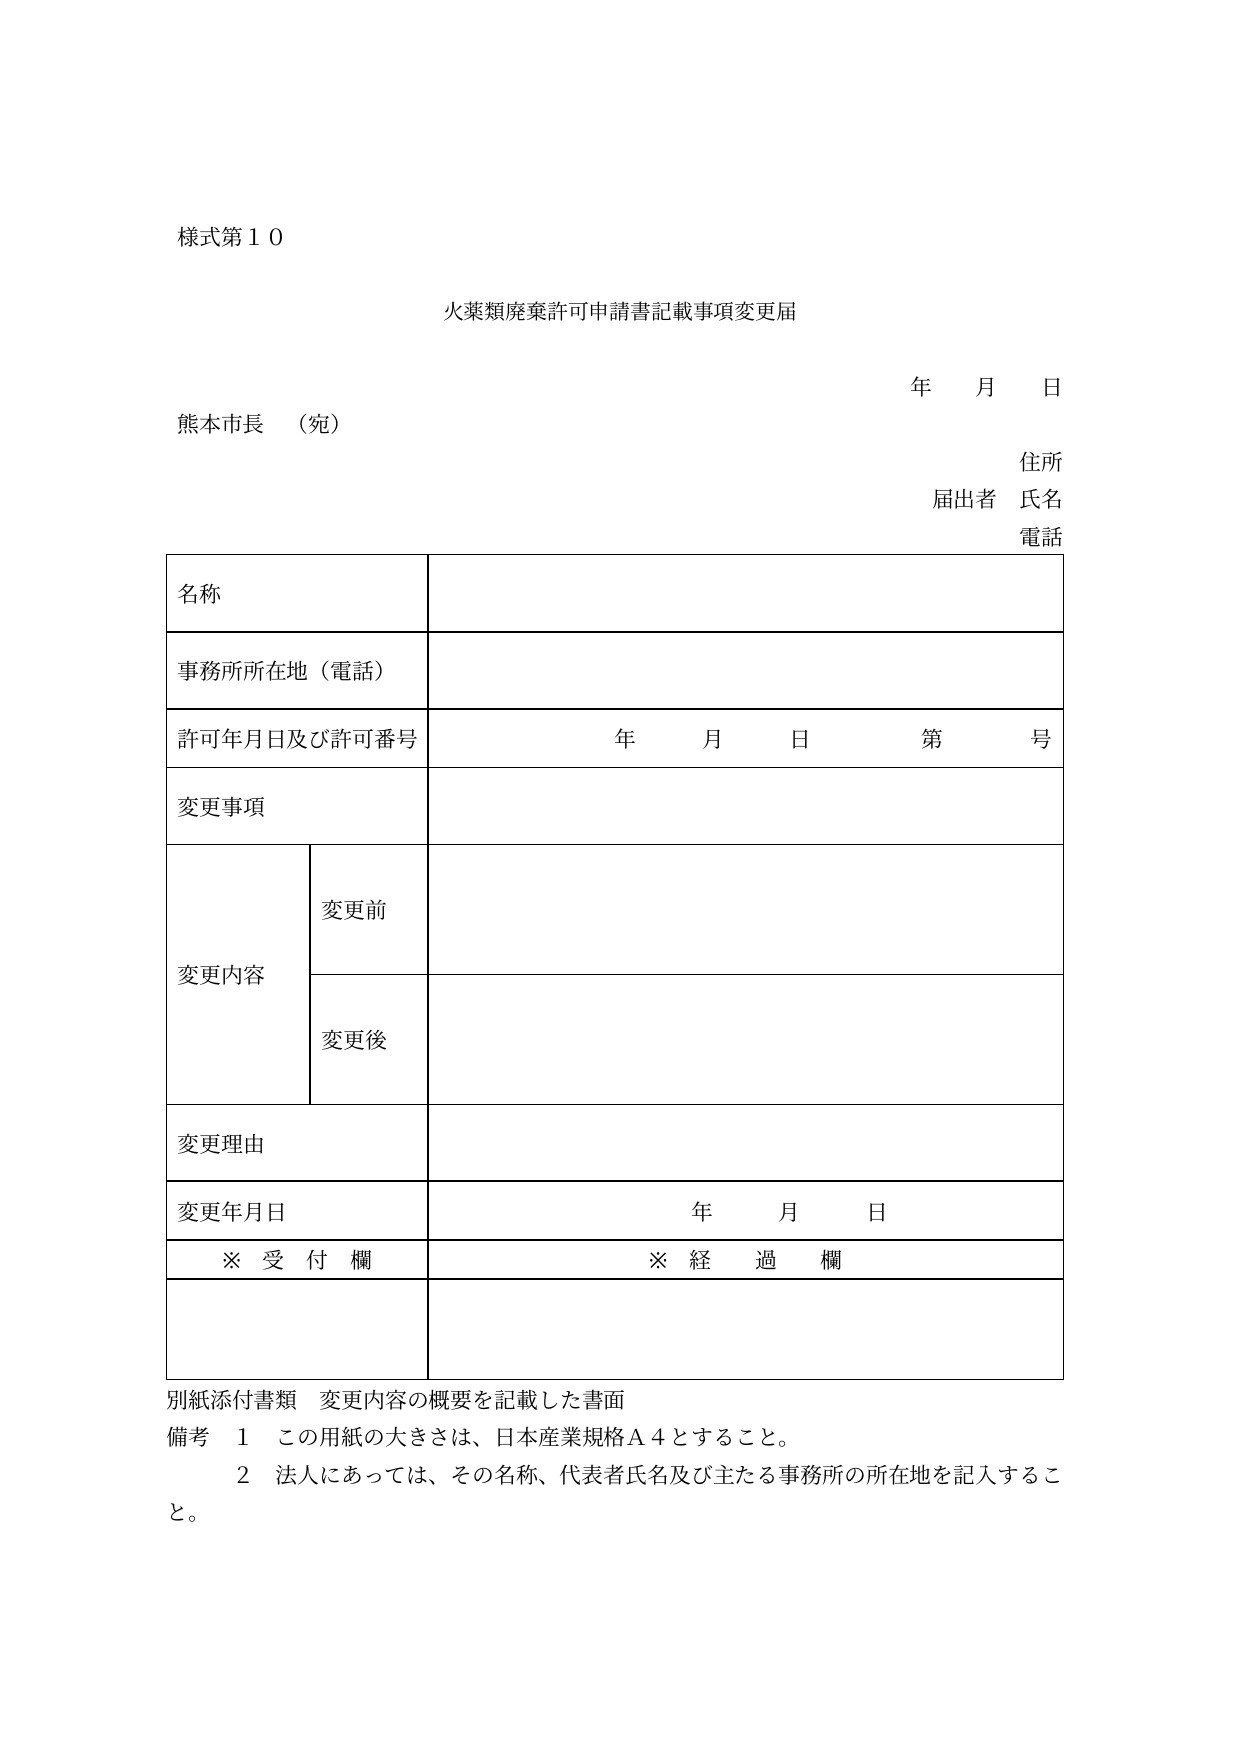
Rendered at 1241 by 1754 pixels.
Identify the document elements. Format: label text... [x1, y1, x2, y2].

table_cell 変更年月日 [167, 1182, 427, 1239]
text 備考 １ この用紙の大きさは、日本産業規格Ａ４とすること。 [166, 1417, 1075, 1455]
table_cell [429, 633, 1063, 708]
text 届出者 氏名 [177, 479, 1063, 517]
table_cell 年 月 日 [429, 1182, 1063, 1239]
table_cell 変更事項 [167, 768, 427, 844]
table_header 名称 [167, 555, 427, 631]
table_cell 事務所所在地（電話） [167, 633, 427, 708]
text 火薬類廃棄許可申請書記載事項変更届 [177, 292, 1063, 329]
table_cell 変更後 [311, 975, 427, 1103]
table_cell [429, 1105, 1063, 1180]
table_cell 年 月 日 第 号 [429, 710, 1063, 767]
table_cell [429, 975, 1063, 1103]
table_cell [429, 768, 1063, 844]
table_cell 変更内容 [167, 845, 309, 1103]
table_cell [167, 1280, 427, 1379]
table_cell 変更前 [311, 845, 427, 973]
text ２ 法人にあっては、その名称、代表者氏名及び主たる事務所の所在地を記入すること。 [166, 1455, 1075, 1530]
table_cell [429, 845, 1063, 973]
text 熊本市長 （宛） [177, 404, 1019, 442]
table_cell 変更理由 [167, 1105, 427, 1180]
subtitle 様式第１０ [177, 217, 1063, 254]
text 住所 [177, 442, 1063, 479]
text 電話 [177, 517, 1063, 554]
table_cell ※ 受 付 欄 [167, 1241, 427, 1278]
text 年 月 日 [177, 367, 1063, 404]
text 別紙添付書類 変更内容の概要を記載した書面 [166, 1380, 1075, 1417]
table_cell [429, 1280, 1063, 1379]
table_cell ※ 経 過 欄 [429, 1241, 1063, 1278]
table_cell 許可年月日及び許可番号 [167, 710, 427, 767]
table_header [429, 555, 1063, 631]
